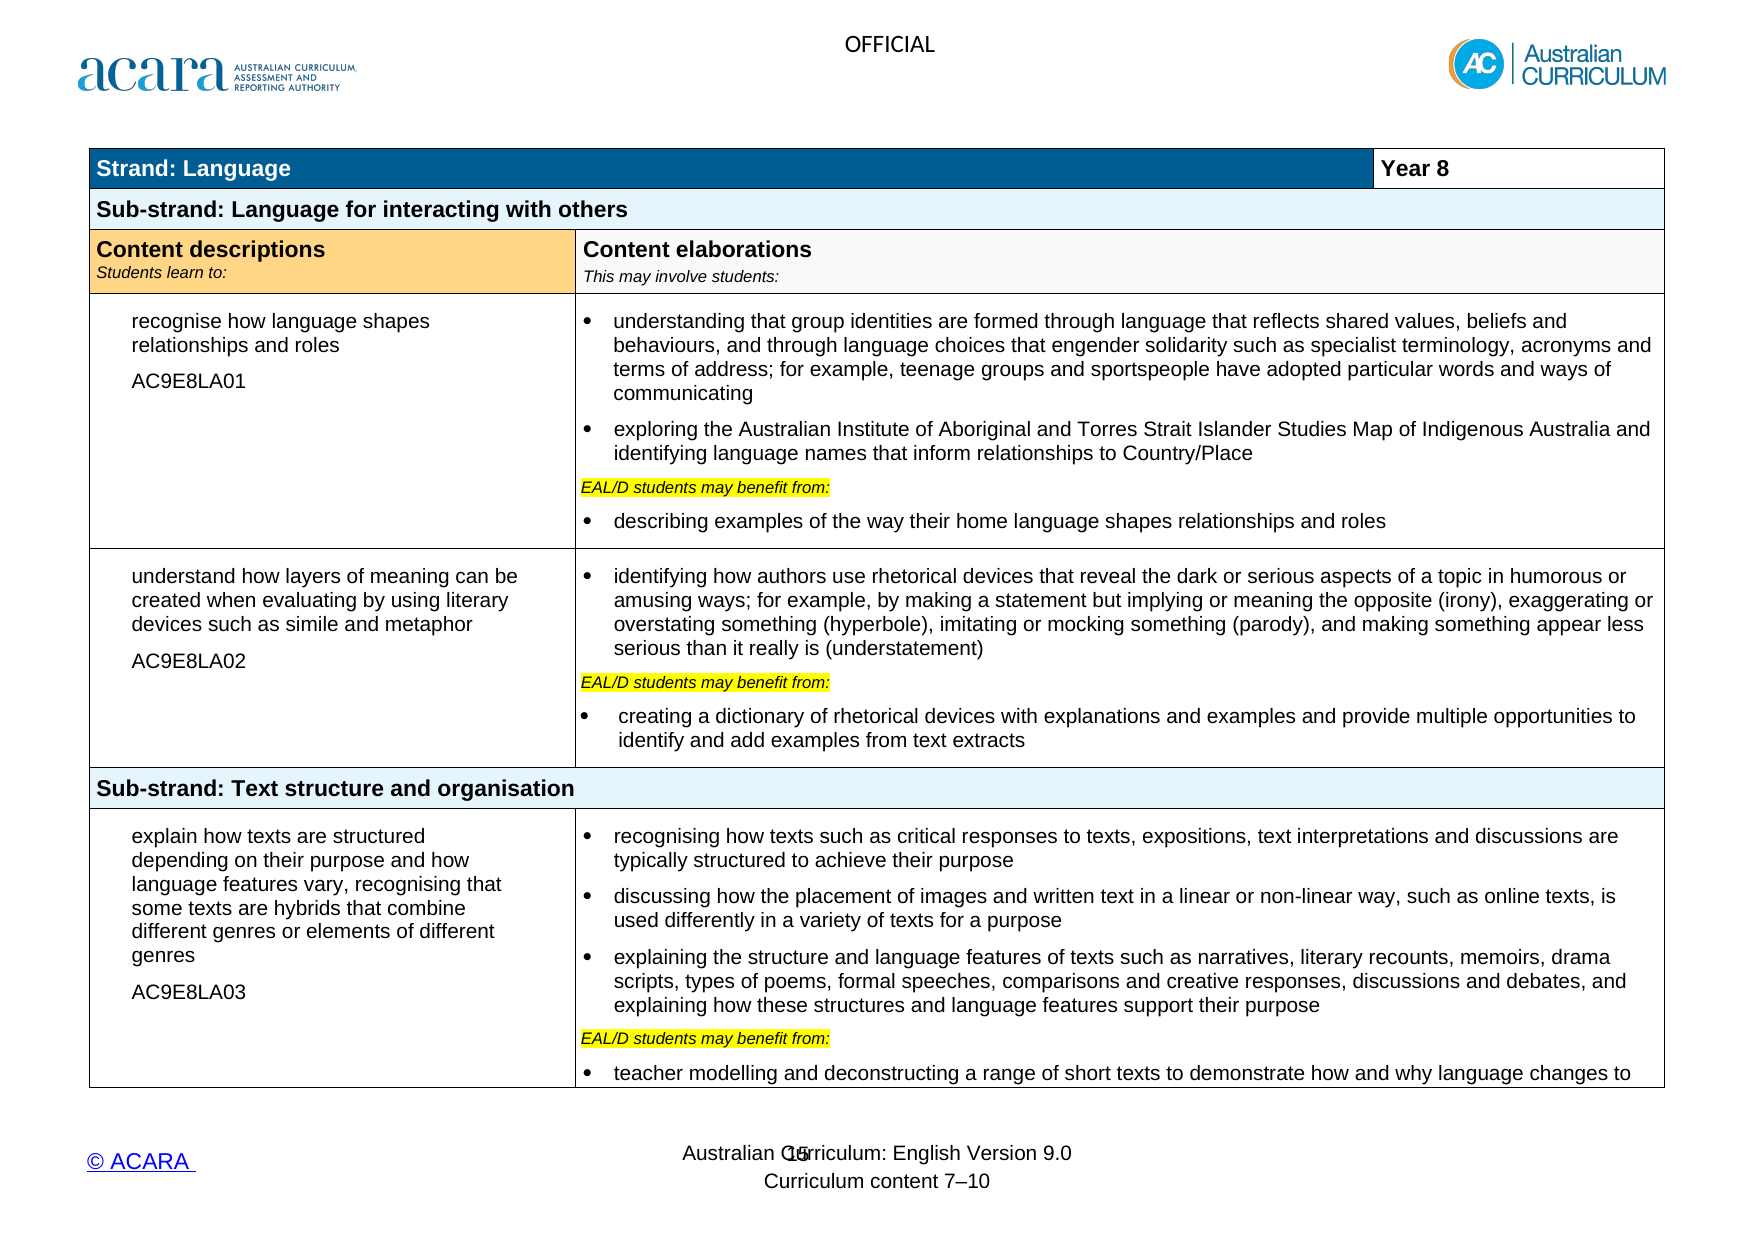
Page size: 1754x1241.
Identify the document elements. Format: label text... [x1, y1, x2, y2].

table_cell Sub-strand: Language for interacting with others [90, 189, 1664, 229]
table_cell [576, 809, 1664, 1087]
table_cell understand how layers of meaning can be created when evaluating by using literary devices such as simile and metaphor AC9E8LA02 [90, 549, 575, 767]
table_header Year 8 [1374, 149, 1664, 188]
picture [1448, 39, 1471, 89]
table_cell Sub-strand: Text structure and organisation [90, 768, 1664, 808]
table_cell recognise how language shapes relationships and roles AC9E8LA01 [90, 294, 575, 548]
table_header Strand: Language [90, 149, 1373, 188]
picture [1487, 39, 1666, 89]
picture [1464, 53, 1495, 73]
table_cell identifying how authors use rhetorical devices that reveal the dark or serious aspects of a topic in humorous or amusing ways; for example, by making a statement but implying or meaning the opposite (irony), exaggerating or overstating something (hyperbole), imitating or mocking something (parody), and making something appear less serious than it really is (understatement) EAL/D students may benefit from: creating a dictionary of rhetorical devices with explanations and examples and provide multiple opportunities to identify and add examples from text extracts [576, 549, 1664, 767]
table_cell Content elaborations This may involve students: [576, 230, 1664, 293]
table_cell understanding that group identities are formed through language that reflects shared values, beliefs and behaviours, and through language choices that engender solidarity such as specialist terminology, acronyms and terms of address; for example, teenage groups and sportspeople have adopted particular words and ways of communicating exploring the Australian Institute of Aboriginal and Torres Strait Islander Studies Map of Indigenous Australia and identifying language names that inform relationships to Country/Place EAL/D students may benefit from: describing examples of the way their home language shapes relationships and roles [576, 294, 1664, 548]
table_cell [90, 809, 575, 1087]
table_cell Content descriptions Students learn to: [90, 230, 575, 293]
picture [78, 58, 357, 91]
